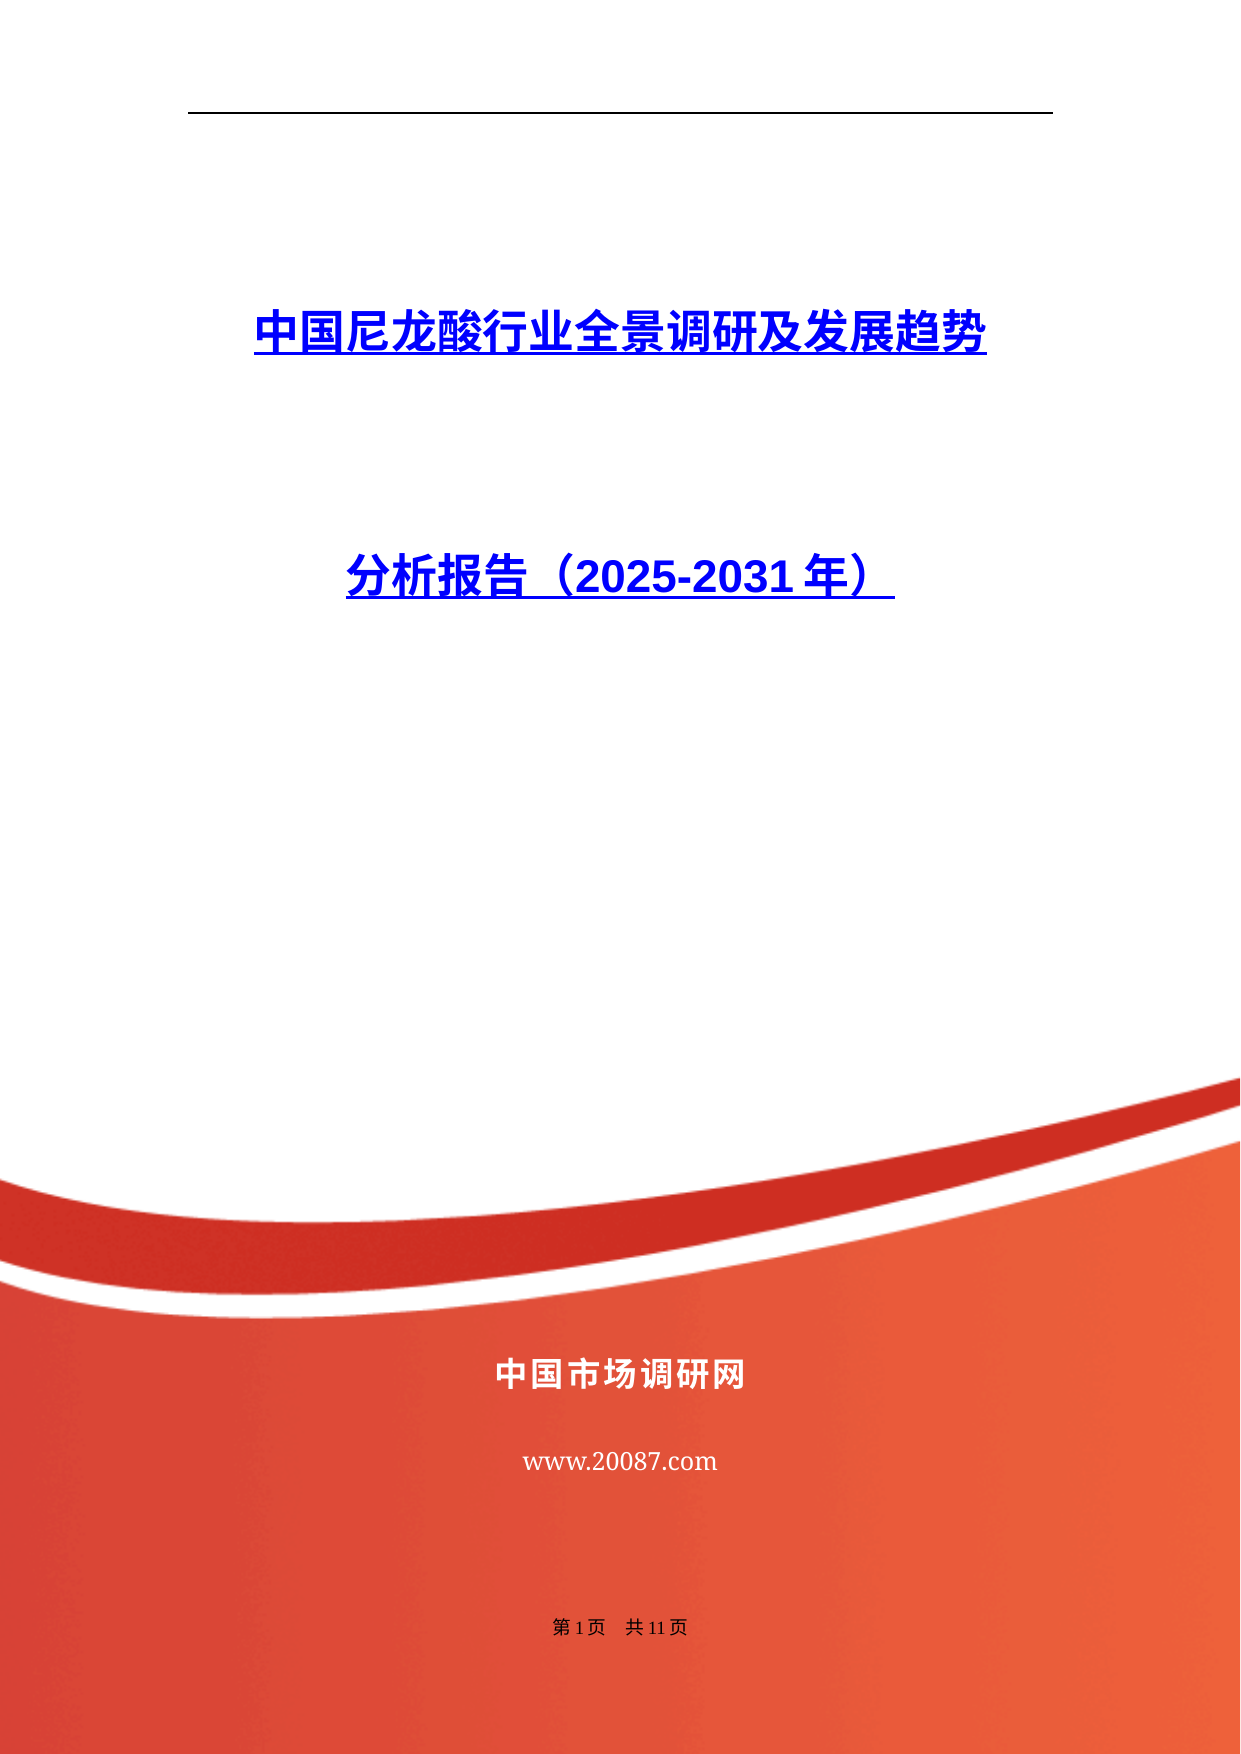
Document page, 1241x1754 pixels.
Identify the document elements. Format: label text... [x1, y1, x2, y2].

table_header 中国尼龙酸行业全景调研及发展趋势分析报告（2025-2031年） [188, 207, 1053, 773]
picture [0, 1006, 1241, 1754]
subtitle 中国市场调研网 [187, 1339, 1053, 1404]
text www.20087.com [187, 1428, 1053, 1493]
